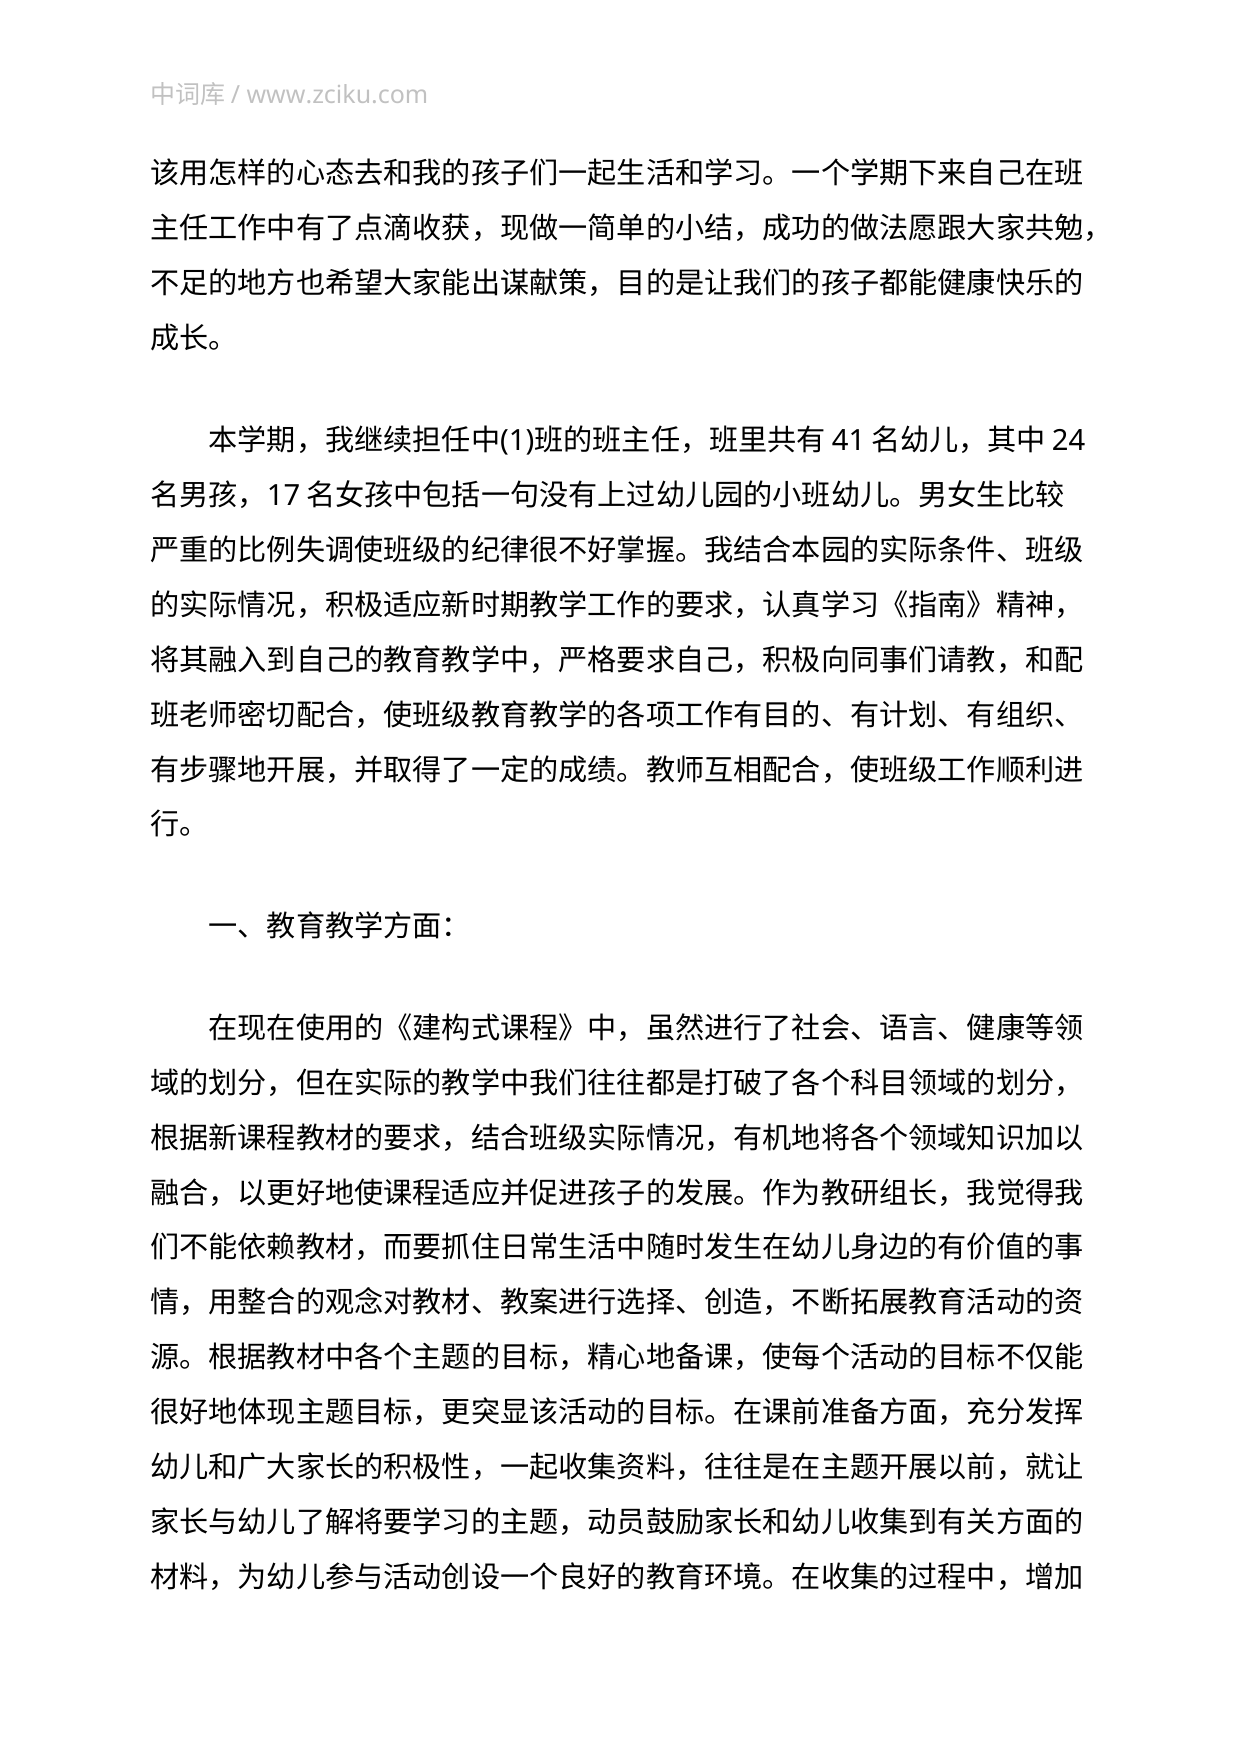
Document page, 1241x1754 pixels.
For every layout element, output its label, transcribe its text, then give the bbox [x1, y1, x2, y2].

text 本学期，我继续担任中(1)班的班主任，班里共有41名幼儿，其中24名男孩，17名女孩中包括一句没有上过幼儿园的小班幼儿。男女生比较严重的比例失调使班级的纪律很不好掌握。我结合本园的实际条件、班级的实际情况，积极适应新时期教学工作的要求，认真学习《指南》精神，将其融入到自己的教育教学中，严格要求自己，积极向同事们请教，和配班老师密切配合，使班级教育教学的各项工作有目的、有计划、有组织、有步骤地开展，并取得了一定的成绩。教师互相配合，使班级工作顺利进行。 [150, 416, 1090, 843]
text 一、教育教学方面： [150, 903, 1090, 945]
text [150, 150, 1090, 357]
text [150, 1004, 1090, 1596]
